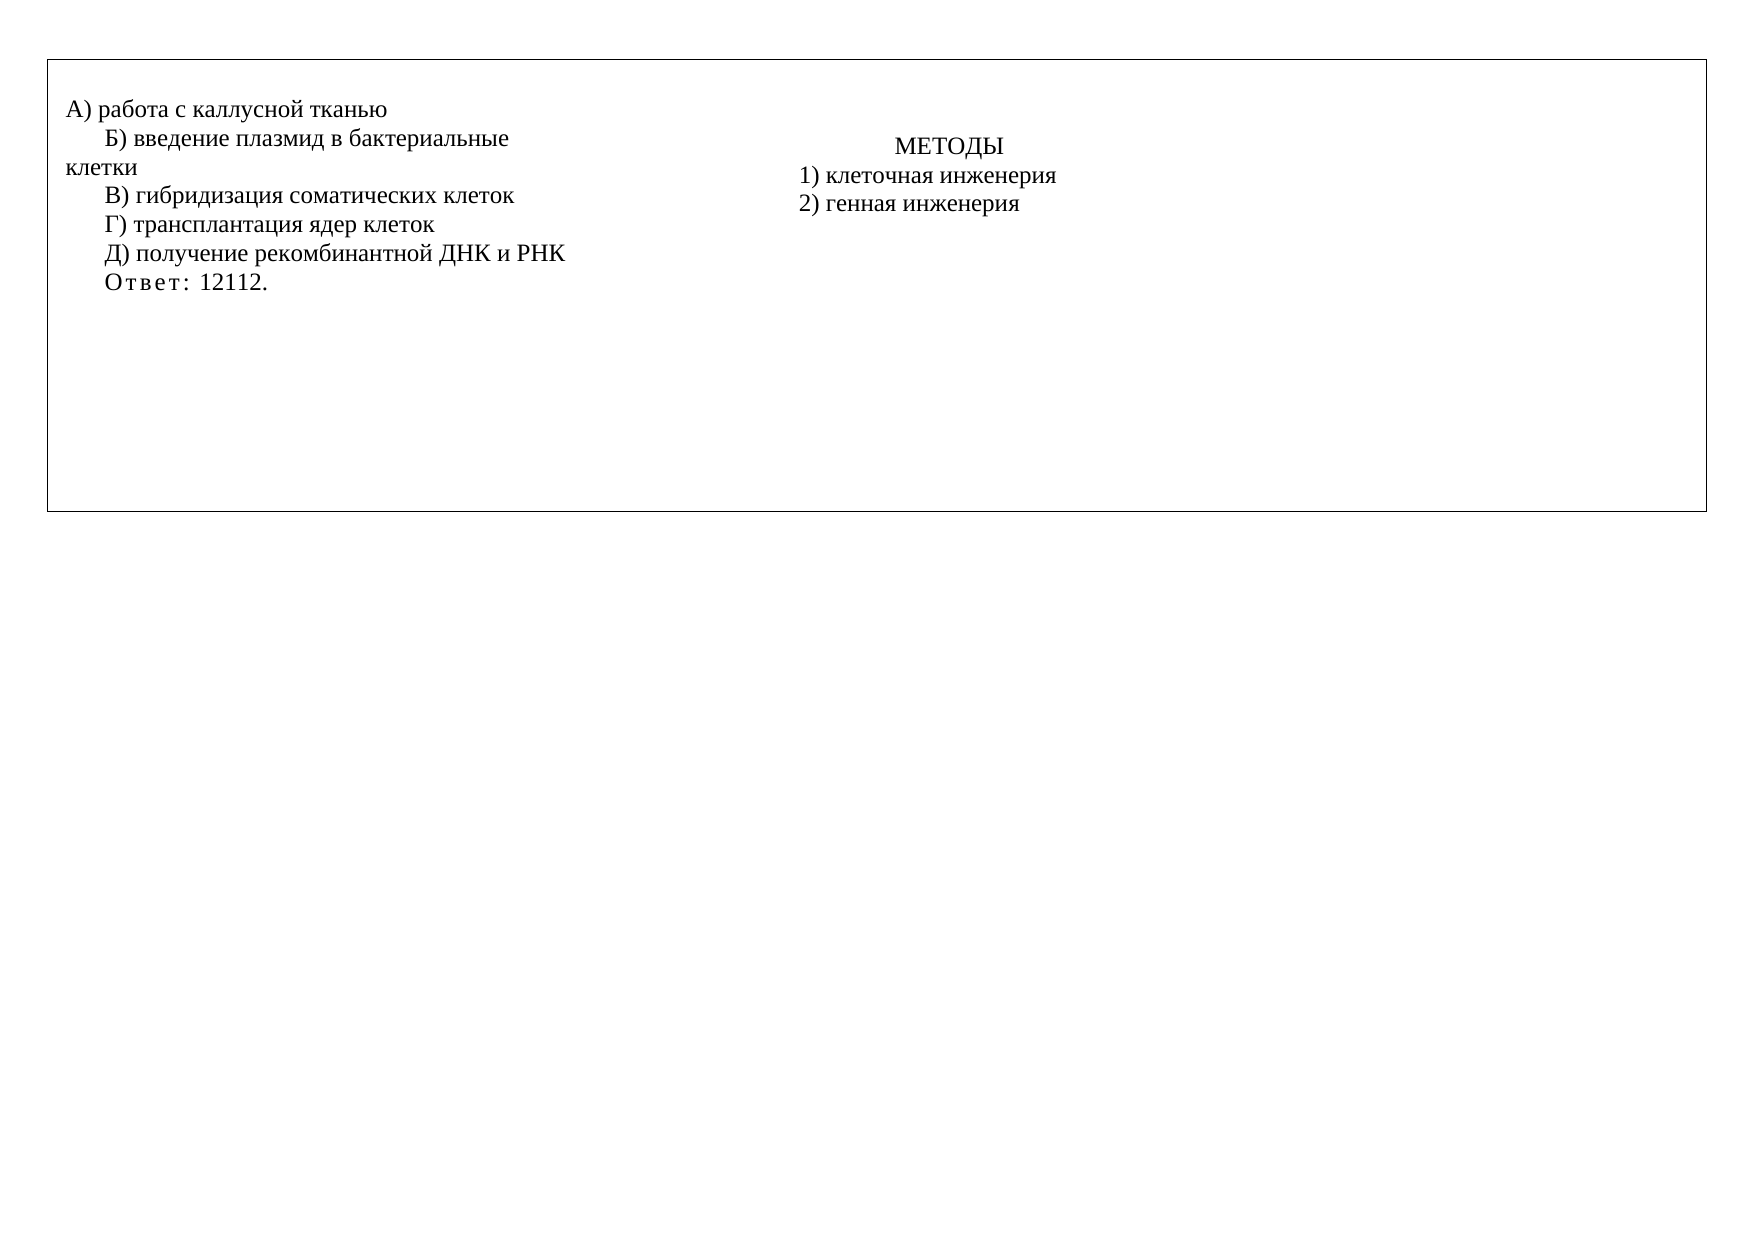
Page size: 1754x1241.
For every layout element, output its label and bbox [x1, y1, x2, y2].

table_cell [48, 60, 1706, 511]
